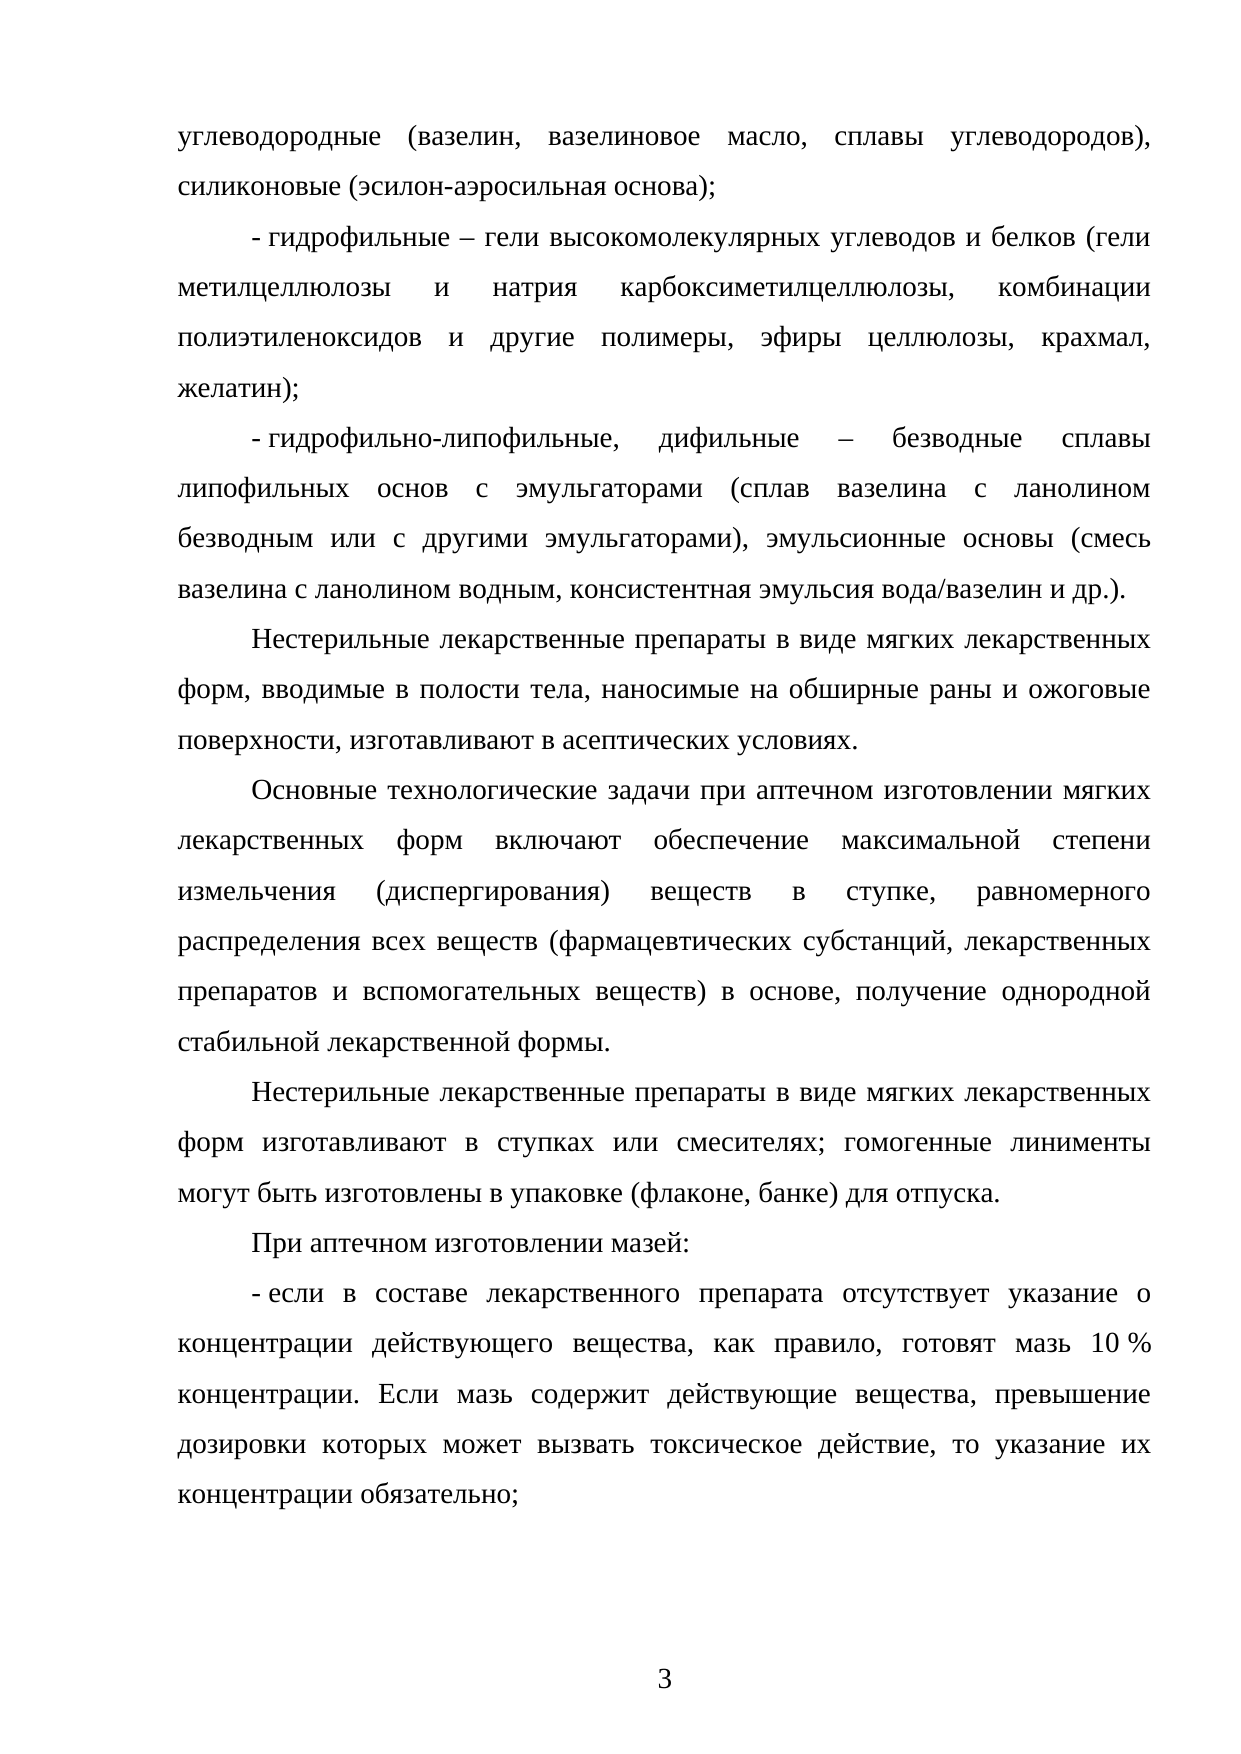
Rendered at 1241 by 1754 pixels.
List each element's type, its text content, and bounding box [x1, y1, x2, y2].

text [177, 118, 1152, 202]
text Нестерильные лекарственные препараты в виде мягких лекарственных форм, вводимые в полости тела, наносимые на обширные раны и ожоговые поверхности, изготавливают в асептических условиях. [177, 621, 1152, 755]
text Основные технологические задачи при аптечном изготовлении мягких лекарственных форм включают обеспечение максимальной степени измельчения (диспергирования) веществ в ступке, равномерного распределения всех веществ (фармацевтических субстанций, лекарственных препаратов и вспомогательных веществ) в основе, получение однородной стабильной лекарственной формы. [177, 772, 1152, 1057]
text - гидрофильно-липофильные, дифильные – безводные сплавы липофильных основ с эмульгаторами (сплав вазелина с ланолином безводным или с другими эмульгаторами), эмульсионные основы (смесь вазелина с ланолином водным, консистентная эмульсия вода/вазелин и др.). [177, 420, 1152, 604]
text Нестерильные лекарственные препараты в виде мягких лекарственных форм изготавливают в ступках или смесителях; гомогенные линименты могут быть изготовлены в упаковке (флаконе, банке) для отпуска. [177, 1074, 1152, 1208]
text При аптечном изготовлении мазей: [177, 1225, 1152, 1258]
text - гидрофильные – гели высокомолекулярных углеводов и белков (гели метилцеллюлозы и натрия карбоксиметилцеллюлозы, комбинации полиэтиленоксидов и другие полимеры, эфиры целлюлозы, крахмал, желатин); [177, 219, 1152, 403]
text - если в составе лекарственного препарата отсутствует указание о концентрации действующего вещества, как правило, готовят мазь 10 % концентрации. Если мазь содержит действующие вещества, превышение дозировки которых может вызвать токсическое действие, то указание их концентрации обязательно; [177, 1275, 1152, 1510]
